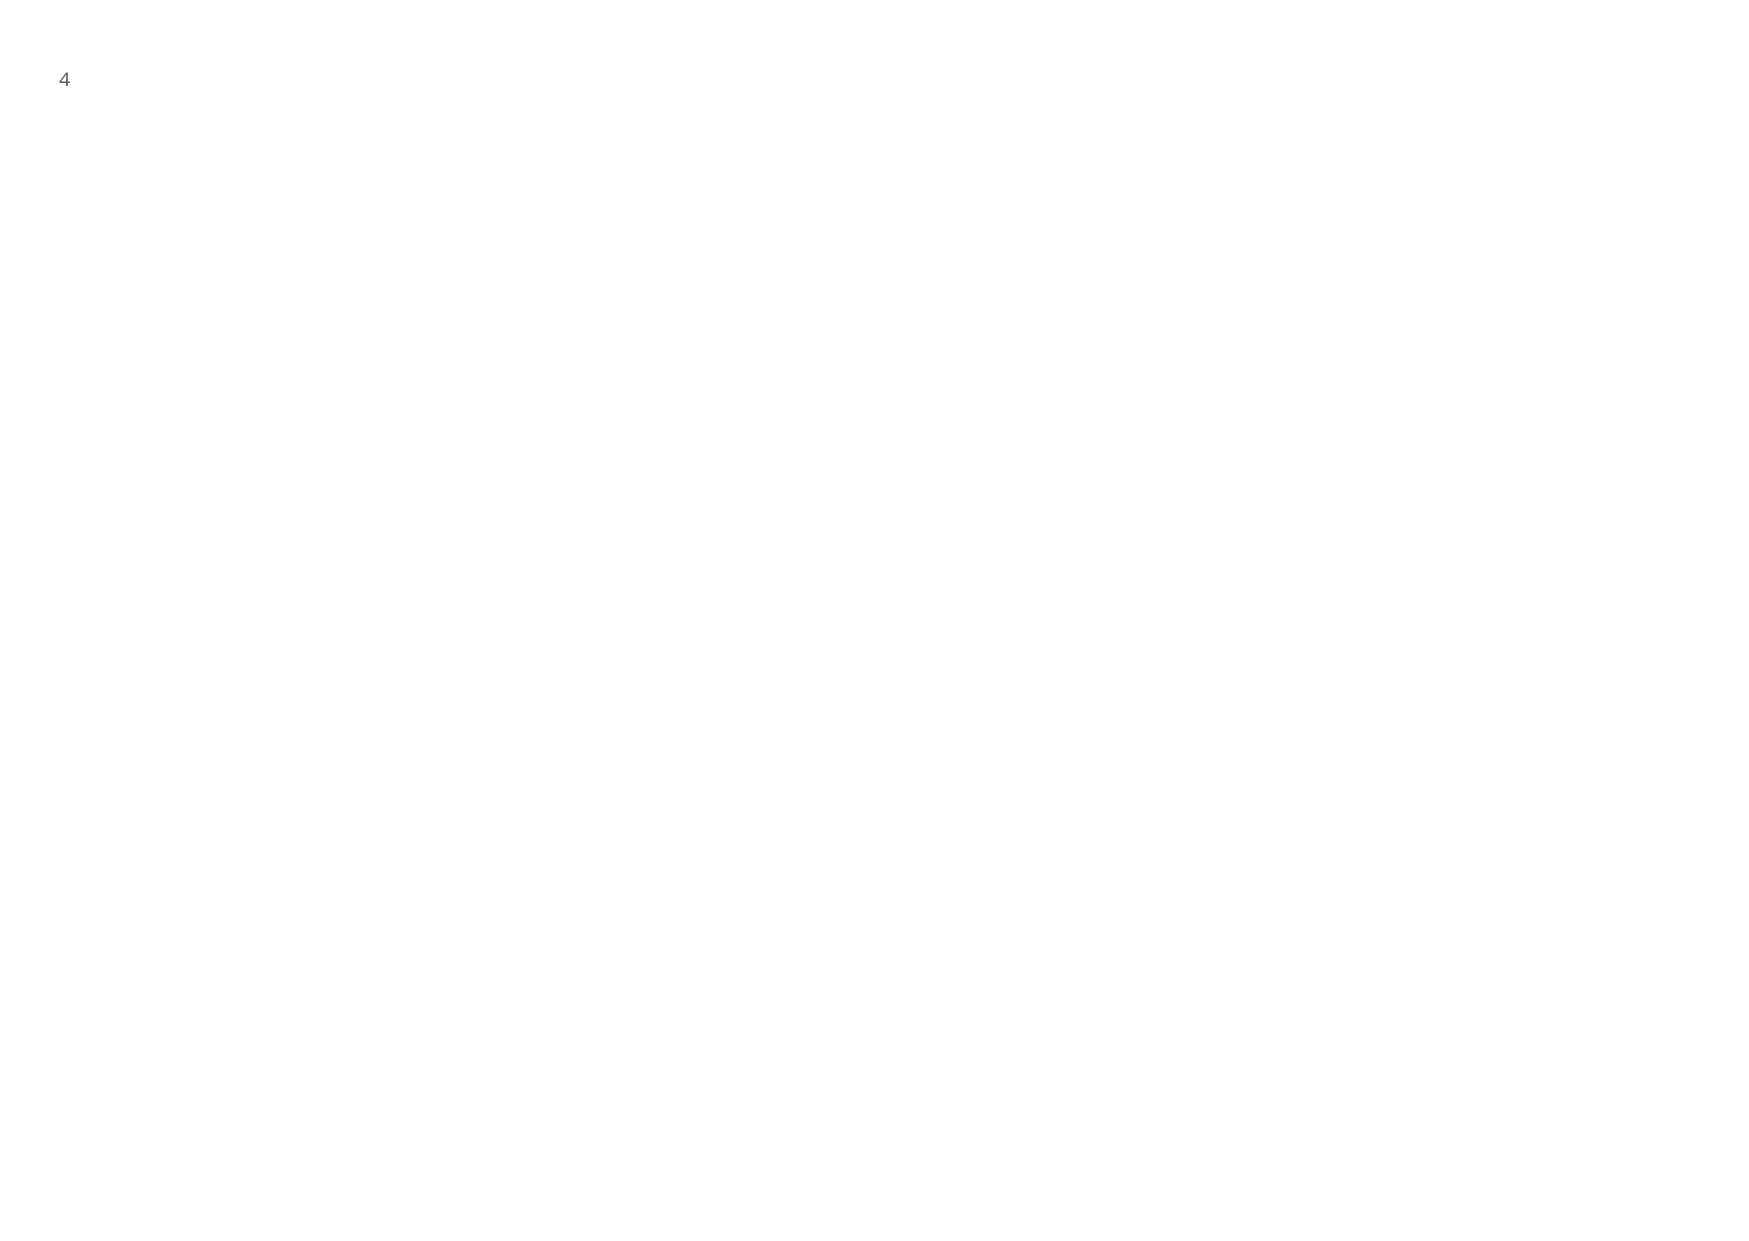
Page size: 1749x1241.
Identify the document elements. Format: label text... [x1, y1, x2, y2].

text 4 [59, 67, 1701, 92]
